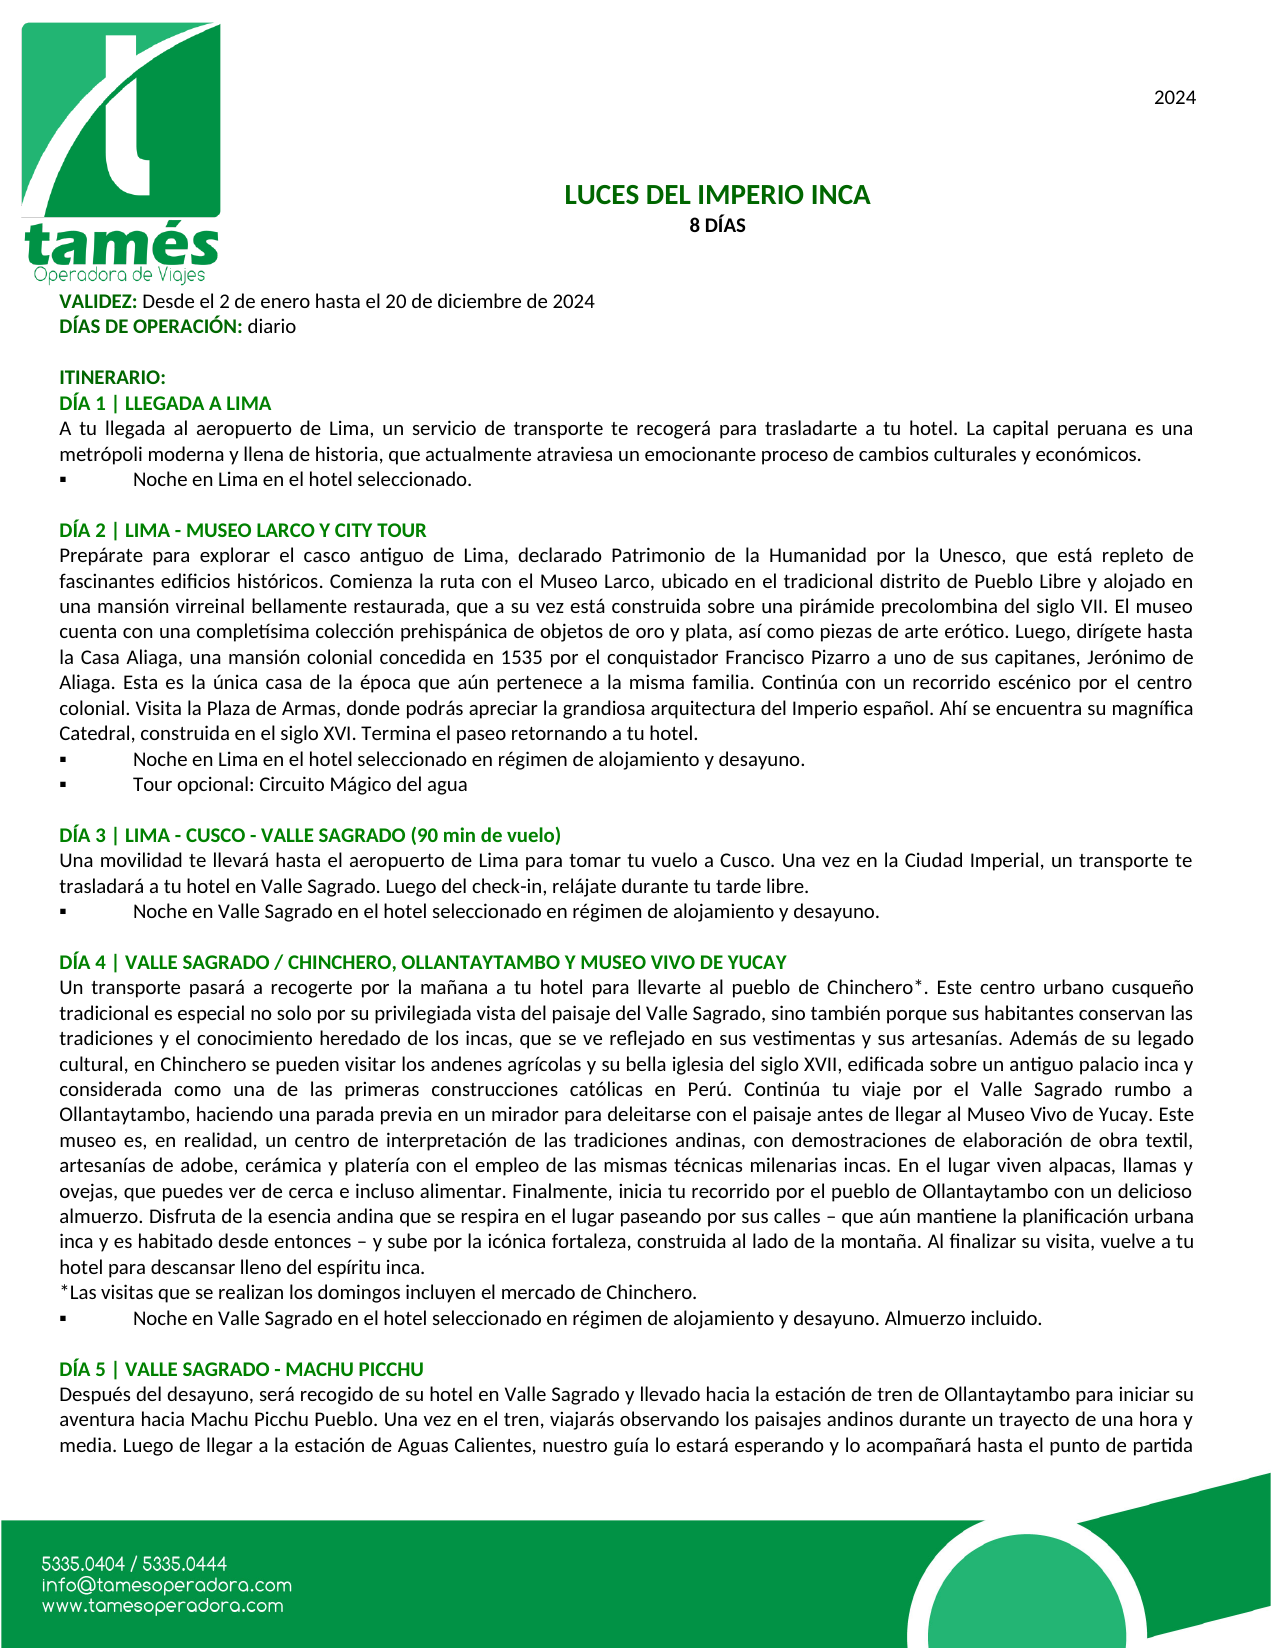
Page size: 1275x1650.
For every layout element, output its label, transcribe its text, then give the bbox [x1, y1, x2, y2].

text A tu llegada al aeropuerto de Lima, un servicio de transporte te recogerá para trasladarte a tu hotel. La capital peruana es una metrópoli moderna y llena de historia, que actualmente atraviesa un emocionante proceso de cambios culturales y económicos. [59, 415, 1196, 466]
text DÍA 5 | VALLE SAGRADO - MACHU PICCHU [59, 1356, 1196, 1381]
text *Las visitas que se realizan los domingos incluyen el mercado de Chinchero. [59, 1279, 1196, 1305]
text ▪ Noche en Lima en el hotel seleccionado. [59, 466, 1196, 492]
text Un transporte pasará a recogerte por la mañana a tu hotel para llevarte al pueblo de Chinchero*. Este centro urbano cusqueño tradicional es especial no solo por su privilegiada vista del paisaje del Valle Sagrado, sino también porque sus habitantes conservan las tradiciones y el conocimiento heredado de los incas, que se ve reflejado en sus vestimentas y sus artesanías. Además de su legado cultural, en Chinchero se pueden visitar los andenes agrícolas y su bella iglesia del siglo XVII, edificada sobre un antiguo palacio inca y considerada como una de las primeras construcciones católicas en Perú. Continúa tu viaje por el Valle Sagrado rumbo a Ollantaytambo, haciendo una parada previa en un mirador para deleitarse con el paisaje antes de llegar al Museo Vivo de Yucay. Este museo es, en realidad, un centro de interpretación de las tradiciones andinas, con demostraciones de elaboración de obra textil, artesanías de adobe, cerámica y platería con el empleo de las mismas técnicas milenarias incas. En el lugar viven alpacas, llamas y ovejas, que puedes ver de cerca e incluso alimentar. Finalmente, inicia tu recorrido por el pueblo de Ollantaytambo con un delicioso almuerzo. Disfruta de la esencia andina que se respira en el lugar paseando por sus calles – que aún mantiene la planificación urbana inca y es habitado desde entonces – y sube por la icónica fortaleza, construida al lado de la montaña. Al finalizar su visita, vuelve a tu hotel para descansar lleno del espíritu inca. [59, 974, 1196, 1279]
text ▪ Tour opcional: Circuito Mágico del agua [59, 771, 1196, 797]
text 2024 [220, 84, 1196, 109]
text DÍA 3 | LIMA - CUSCO - VALLE SAGRADO (90 min de vuelo) [59, 822, 1196, 847]
text DÍA 1 | LLEGADA A LIMA [59, 390, 1196, 415]
picture [0, 1465, 1271, 1647]
text ▪ Noche en Valle Sagrado en el hotel seleccionado en régimen de alojamiento y desayuno. [59, 898, 1196, 924]
text DÍA 2 | LIMA - MUSEO LARCO Y CITY TOUR [59, 517, 1196, 542]
text 8 DÍAS [220, 212, 1196, 237]
text ITINERARIO: [59, 364, 1196, 390]
text VALIDEZ: Desde el 2 de enero hasta el 20 de diciembre de 2024 [59, 288, 1196, 314]
text ▪ Noche en Valle Sagrado en el hotel seleccionado en régimen de alojamiento y desayuno. Almuerzo incluido. [59, 1305, 1196, 1330]
picture [17, 17, 220, 286]
text Una movilidad te llevará hasta el aeropuerto de Lima para tomar tu vuelo a Cusco. Una vez en la Ciudad Imperial, un transporte te trasladará a tu hotel en Valle Sagrado. Luego del check-in, relájate durante tu tarde libre. [59, 847, 1196, 898]
text DÍAS DE OPERACIÓN: diario [59, 314, 1196, 339]
text ▪ Noche en Lima en el hotel seleccionado en régimen de alojamiento y desayuno. [59, 746, 1196, 771]
text LUCES DEL IMPERIO INCA [220, 176, 1196, 212]
text DÍA 4 | VALLE SAGRADO / CHINCHERO, OLLANTAYTAMBO Y MUSEO VIVO DE YUCAY [59, 949, 1196, 974]
text Prepárate para explorar el casco antiguo de Lima, declarado Patrimonio de la Humanidad por la Unesco, que está repleto de fascinantes edificios históricos. Comienza la ruta con el Museo Larco, ubicado en el tradicional distrito de Pueblo Libre y alojado en una mansión virreinal bellamente restaurada, que a su vez está construida sobre una pirámide precolombina del siglo VII. El museo cuenta con una completísima colección prehispánica de objetos de oro y plata, así como piezas de arte erótico. Luego, dirígete hasta la Casa Aliaga, una mansión colonial concedida en 1535 por el conquistador Francisco Pizarro a uno de sus capitanes, Jerónimo de Aliaga. Esta es la única casa de la época que aún pertenece a la misma familia. Continúa con un recorrido escénico por el centro colonial. Visita la Plaza de Armas, donde podrás apreciar la grandiosa arquitectura del Imperio español. Ahí se encuentra su magnífica Catedral, construida en el siglo XVI. Termina el paseo retornando a tu hotel. [59, 542, 1196, 746]
